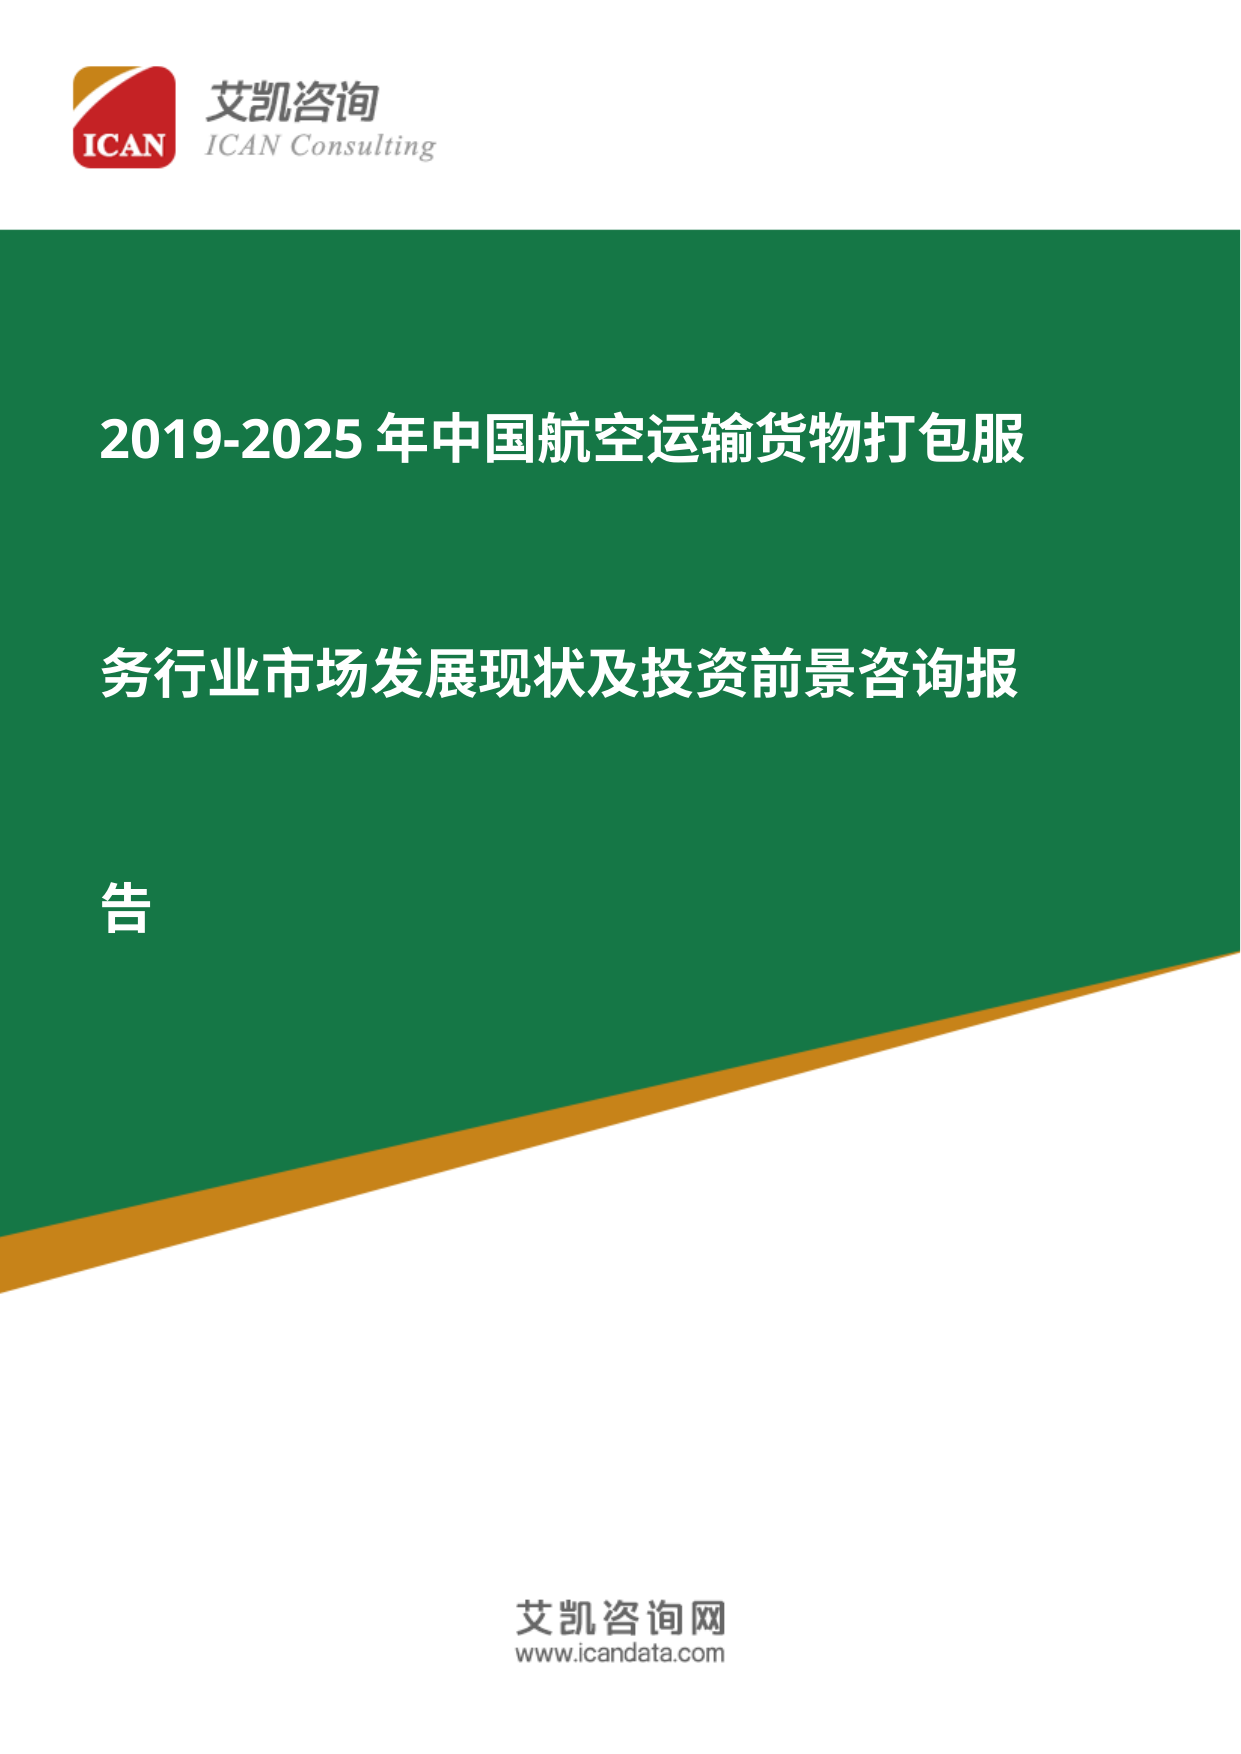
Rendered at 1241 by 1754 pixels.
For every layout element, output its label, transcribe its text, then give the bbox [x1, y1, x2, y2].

subtitle 2019-2025年中国航空运输货物打包服务行业市场发展现状及投资前景咨询报告 [99, 386, 1053, 953]
picture [0, 5, 1241, 1754]
